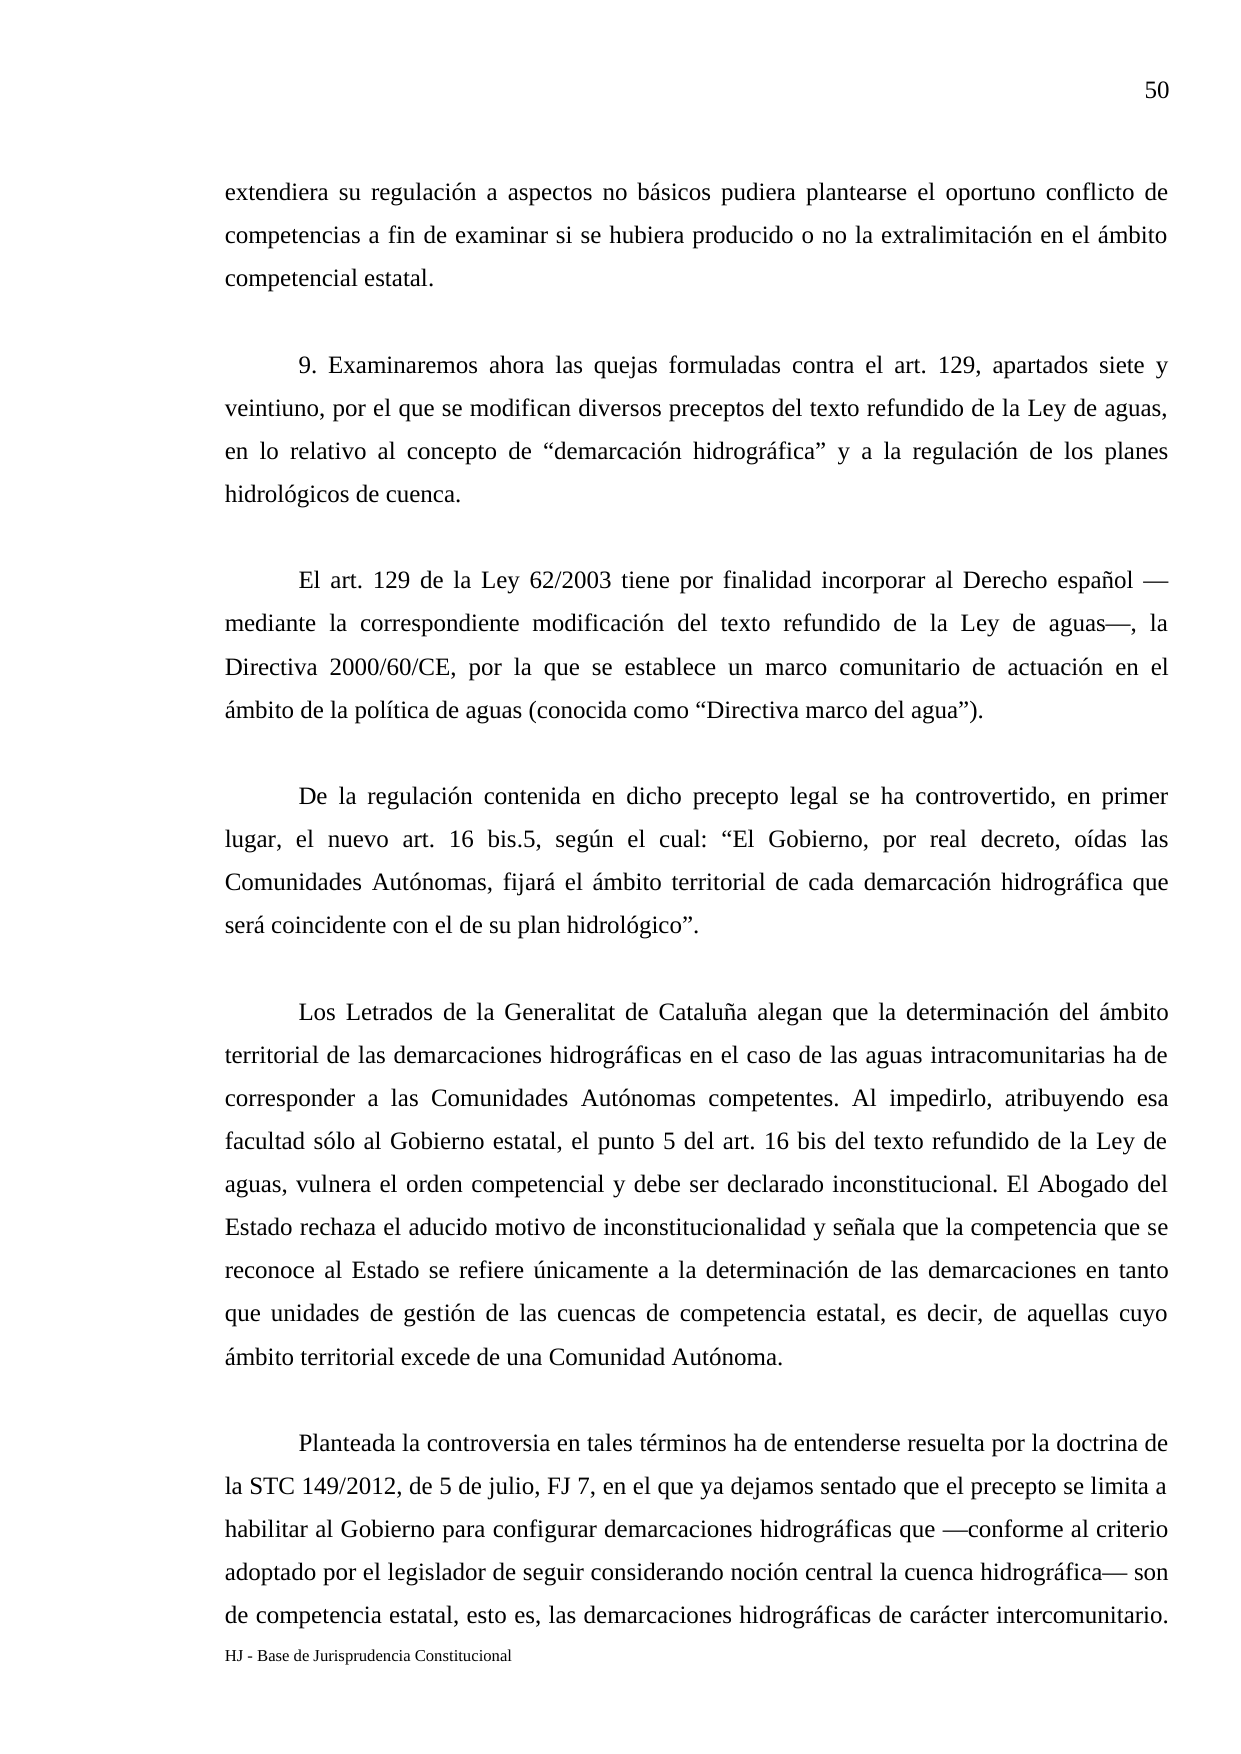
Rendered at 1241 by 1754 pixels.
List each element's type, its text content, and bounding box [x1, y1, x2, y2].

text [224, 1428, 1169, 1629]
text Los Letrados de la Generalitat de Cataluña alegan que la determinación del ámbito territorial de las demarcaciones hidrográficas en el caso de las aguas intracomunitarias ha de corresponder a las Comunidades Autónomas competentes. Al impedirlo, atribuyendo esa facultad sólo al Gobierno estatal, el punto 5 del art. 16 bis del texto refundido de la Ley de aguas, vulnera el orden competencial y debe ser declarado inconstitucional. El Abogado del Estado rechaza el aducido motivo de inconstitucionalidad y señala que la competencia que se reconoce al Estado se refiere únicamente a la determinación de las demarcaciones en tanto que unidades de gestión de las cuencas de competencia estatal, es decir, de aquellas cuyo ámbito territorial excede de una Comunidad Autónoma. [224, 997, 1169, 1370]
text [224, 177, 1169, 292]
text El art. 129 de la Ley 62/2003 tiene por finalidad incorporar al Derecho español —mediante la correspondiente modificación del texto refundido de la Ley de aguas—, la Directiva 2000/60/CE, por la que se establece un marco comunitario de actuación en el ámbito de la política de aguas (conocida como “Directiva marco del agua”). [224, 565, 1169, 723]
text 9. Examinaremos ahora las quejas formuladas contra el art. 129, apartados siete y veintiuno, por el que se modifican diversos preceptos del texto refundido de la Ley de aguas, en lo relativo al concepto de “demarcación hidrográfica” y a la regulación de los planes hidrológicos de cuenca. [224, 350, 1169, 508]
text De la regulación contenida en dicho precepto legal se ha controvertido, en primer lugar, el nuevo art. 16 bis.5, según el cual: “El Gobierno, por real decreto, oídas las Comunidades Autónomas, fijará el ámbito territorial de cada demarcación hidrográfica que será coincidente con el de su plan hidrológico”. [224, 781, 1169, 939]
